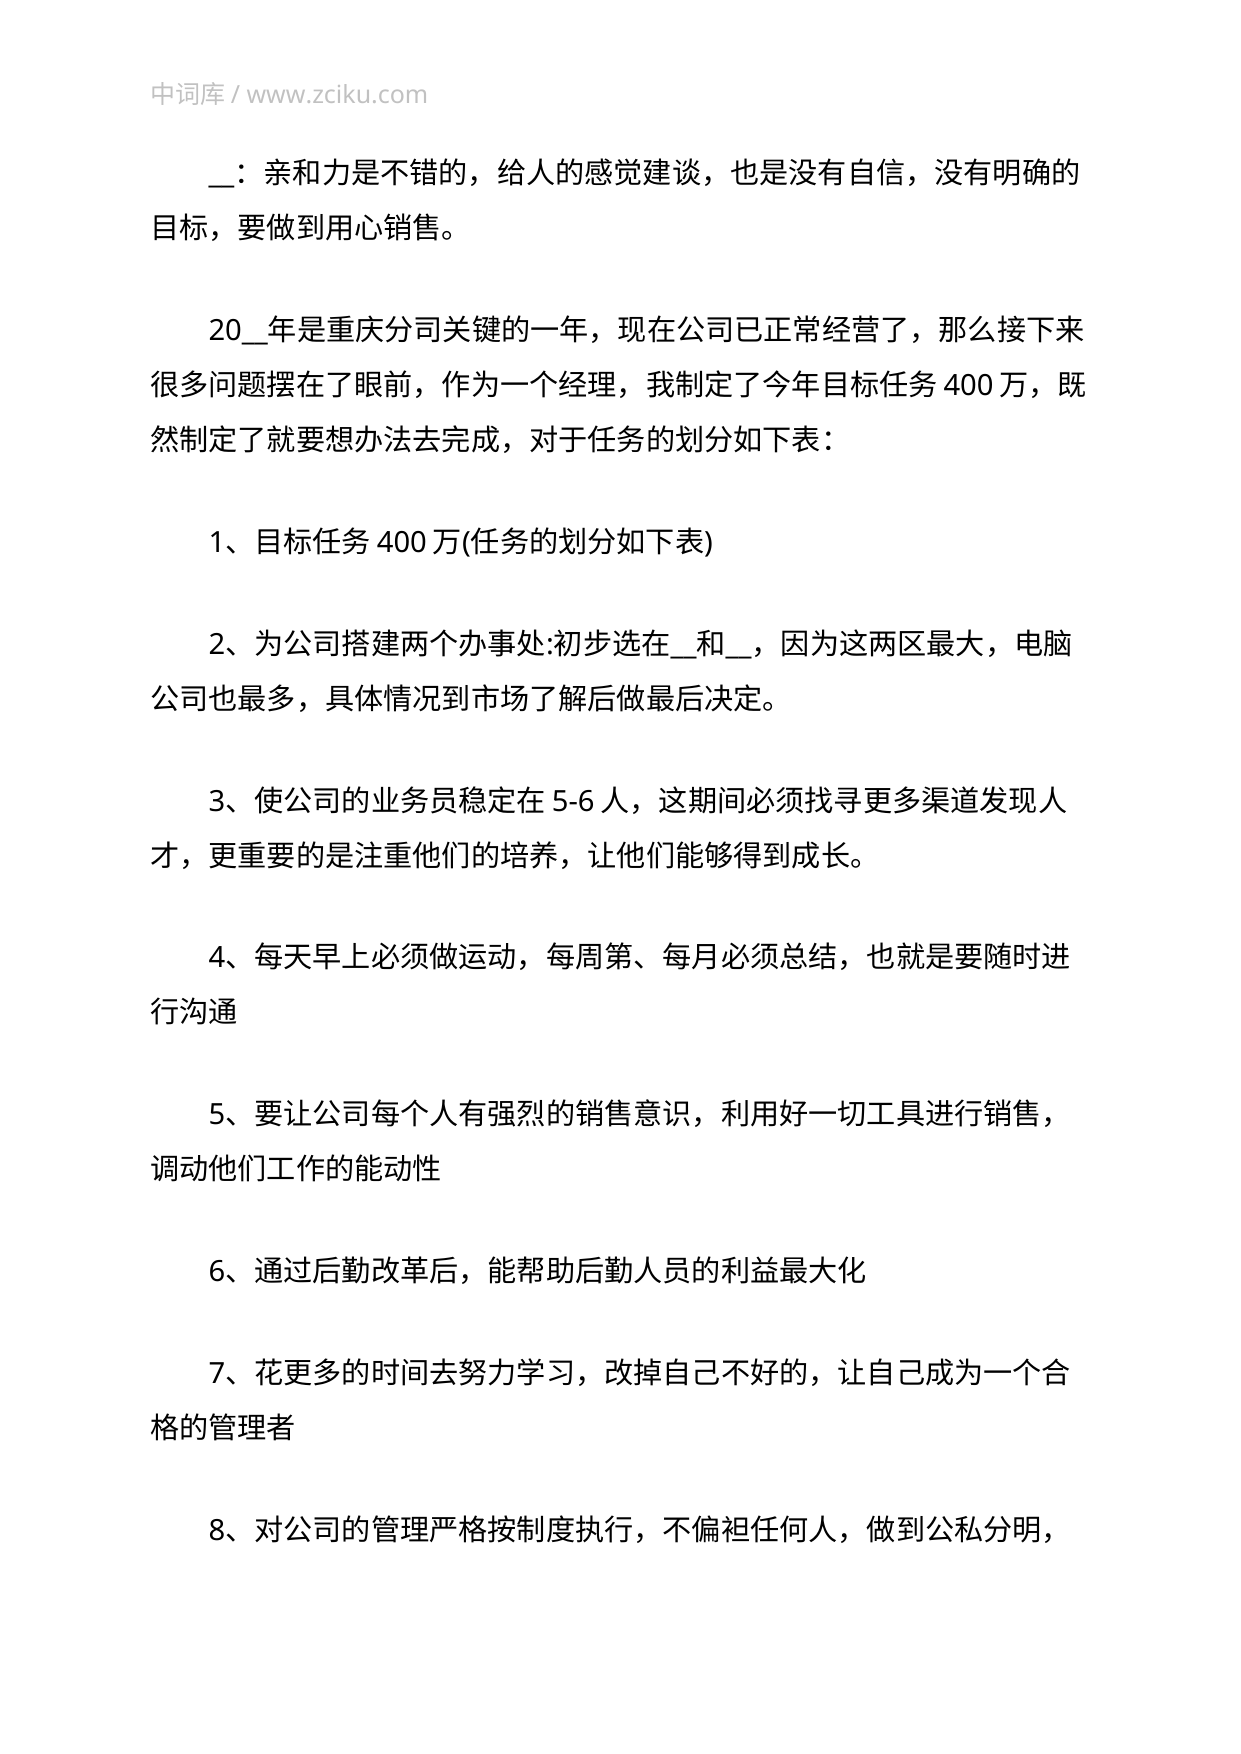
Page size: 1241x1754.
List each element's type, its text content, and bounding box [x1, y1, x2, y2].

text 6、通过后勤改革后，能帮助后勤人员的利益最大化 [150, 1248, 1090, 1290]
text 1、目标任务400万(任务的划分如下表) [150, 518, 1090, 561]
text 20__年是重庆分司关键的一年，现在公司已正常经营了，那么接下来很多问题摆在了眼前，作为一个经理，我制定了今年目标任务400万，既然制定了就要想办法去完成，对于任务的划分如下表： [150, 307, 1090, 459]
text 8、对公司的管理严格按制度执行，不偏袒任何人，做到公私分明， [150, 1506, 1090, 1549]
text 7、花更多的时间去努力学习，改掉自己不好的，让自己成为一个合格的管理者 [150, 1349, 1090, 1447]
text 2、为公司搭建两个办事处:初步选在__和__，因为这两区最大，电脑公司也最多，具体情况到市场了解后做最后决定。 [150, 621, 1090, 718]
text __：亲和力是不错的，给人的感觉建谈，也是没有自信，没有明确的目标，要做到用心销售。 [150, 150, 1090, 247]
text 3、使公司的业务员稳定在5-6人，这期间必须找寻更多渠道发现人才，更重要的是注重他们的培养，让他们能够得到成长。 [150, 777, 1090, 874]
text 5、要让公司每个人有强烈的销售意识，利用好一切工具进行销售，调动他们工作的能动性 [150, 1091, 1090, 1188]
text 4、每天早上必须做运动，每周第、每月必须总结，也就是要随时进行沟通 [150, 934, 1090, 1031]
